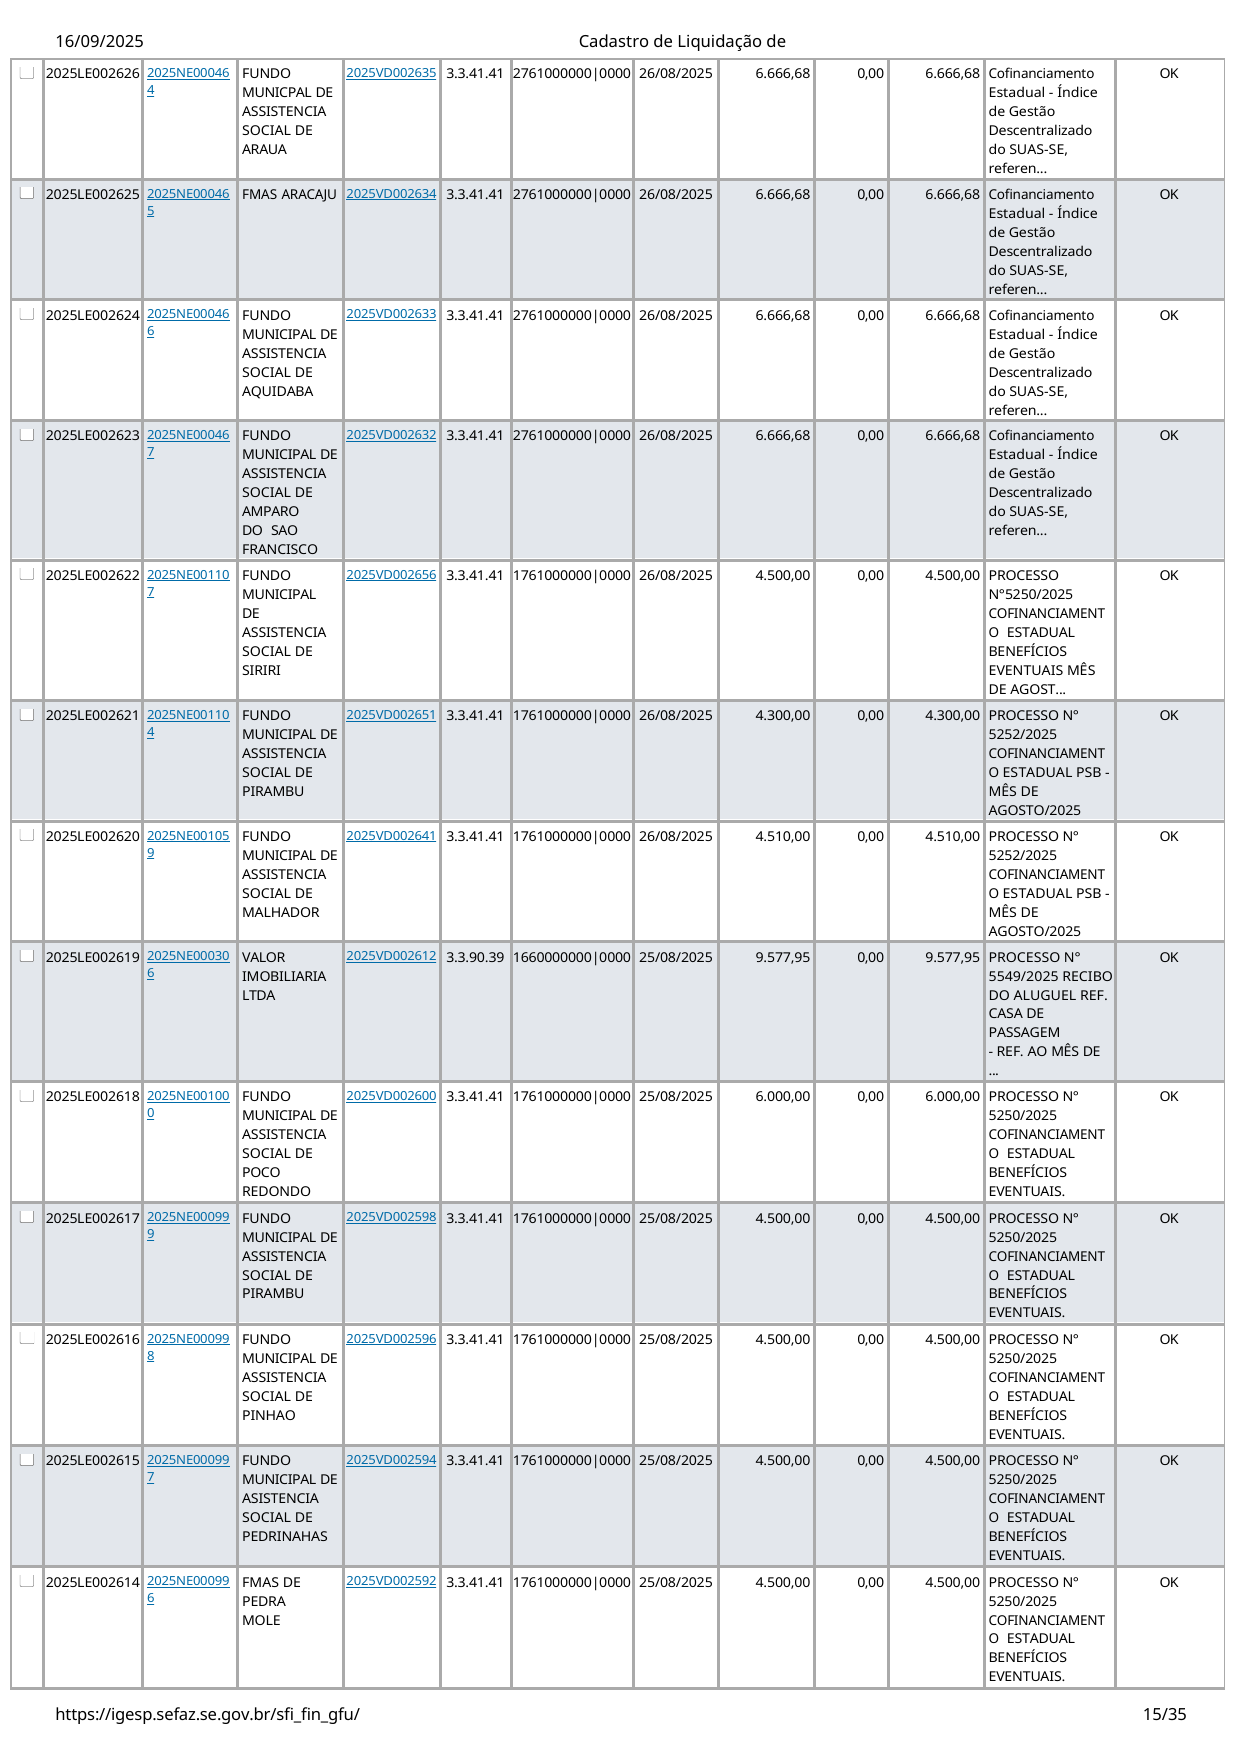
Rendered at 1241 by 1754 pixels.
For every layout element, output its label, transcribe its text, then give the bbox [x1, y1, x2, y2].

table_cell 0,00 [816, 422, 887, 558]
table_cell 1761000000|0000 [513, 702, 632, 819]
table_cell [12, 1083, 42, 1201]
table_cell 26/08/2025 [635, 422, 717, 558]
table_cell 26/08/2025 [635, 301, 717, 419]
picture [19, 1332, 35, 1344]
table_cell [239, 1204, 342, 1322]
table_cell 25/08/2025 [635, 943, 717, 1080]
table_cell 6.000,00 [720, 1083, 813, 1201]
table_cell [12, 943, 42, 1080]
table_cell 6.666,68 [890, 181, 983, 298]
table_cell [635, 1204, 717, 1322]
table_cell 2025NE001104 [144, 702, 236, 819]
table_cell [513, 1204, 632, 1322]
table_cell 0,00 [816, 301, 887, 419]
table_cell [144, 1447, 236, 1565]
table_cell 6.666,68 [720, 181, 813, 298]
table_cell 6.666,68 [890, 60, 983, 178]
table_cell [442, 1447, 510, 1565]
picture [19, 568, 34, 580]
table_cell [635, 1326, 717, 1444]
table_cell 1660000000|0000 [513, 943, 632, 1080]
table_cell OK [1117, 422, 1224, 558]
table_cell 1761000000|0000 [513, 562, 632, 699]
table_cell OK [1117, 943, 1224, 1080]
table_cell 2025LE002620 [45, 823, 141, 940]
table_cell 2025NE001107 [144, 562, 236, 699]
table_cell 3.3.41.41 [442, 422, 510, 558]
picture [19, 1454, 34, 1466]
table_cell FUNDO MUNICPAL DE ASSISTENCIA SOCIAL DE ARAUA [239, 60, 342, 178]
table_cell 0,00 [816, 823, 887, 940]
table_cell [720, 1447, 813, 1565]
table_cell 2025LE002623 [45, 422, 141, 558]
table_cell OK [1117, 60, 1224, 178]
table_cell 2761000000|0000 [513, 181, 632, 298]
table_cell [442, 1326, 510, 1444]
table_cell FUNDO MUNICIPAL DE ASSISTENCIA SOCIAL DE MALHADOR [239, 823, 342, 940]
table_cell [12, 823, 42, 940]
table_cell FUNDO MUNICIPAL DE ASSISTENCIA SOCIAL DE AMPARO DO SAO FRANCISCO [239, 422, 342, 558]
table_cell 2025NE000467 [144, 422, 236, 558]
table_cell 26/08/2025 [635, 702, 717, 819]
table_cell 2025NE000306 [144, 943, 236, 1080]
table_cell 3.3.41.41 [442, 181, 510, 298]
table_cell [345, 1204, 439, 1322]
table_cell 2025NE000466 [144, 301, 236, 419]
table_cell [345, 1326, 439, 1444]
table_cell 3.3.41.41 [442, 60, 510, 178]
table_cell 0,00 [816, 702, 887, 819]
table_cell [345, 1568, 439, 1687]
table_cell 2025LE002621 [45, 702, 141, 819]
picture [19, 709, 34, 721]
table_cell 4.500,00 [720, 562, 813, 699]
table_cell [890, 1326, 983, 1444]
table_cell 2025NE000464 [144, 60, 236, 178]
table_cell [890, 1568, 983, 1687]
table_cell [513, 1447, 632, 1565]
table_cell 6.000,00 [890, 1083, 983, 1201]
picture [19, 950, 34, 962]
table_cell 4.510,00 [890, 823, 983, 940]
table_cell 6.666,68 [720, 60, 813, 178]
table_cell [12, 562, 42, 699]
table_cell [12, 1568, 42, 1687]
table_cell OK [1117, 823, 1224, 940]
table_cell OK [1117, 562, 1224, 699]
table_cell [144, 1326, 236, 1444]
table_cell 2761000000|0000 [513, 60, 632, 178]
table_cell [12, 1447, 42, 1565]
picture [19, 187, 34, 199]
table_cell 0,00 [816, 60, 887, 178]
table_cell 0,00 [816, 562, 887, 699]
table_cell 26/08/2025 [635, 562, 717, 699]
table_cell 1761000000|0000 [513, 1083, 632, 1201]
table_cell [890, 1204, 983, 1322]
table_cell 2761000000|0000 [513, 422, 632, 558]
table_cell 25/08/2025 [635, 1083, 717, 1201]
table_cell FUNDO MUNICIPAL DE ASSISTENCIA SOCIAL DE AQUIDABA [239, 301, 342, 419]
table_cell 2025VD002612 [345, 943, 439, 1080]
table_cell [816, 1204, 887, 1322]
table_cell 26/08/2025 [635, 823, 717, 940]
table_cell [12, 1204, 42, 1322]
table_cell 2025LE002624 [45, 301, 141, 419]
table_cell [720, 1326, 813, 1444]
table_cell [12, 702, 42, 819]
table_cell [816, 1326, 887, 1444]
table_cell 0,00 [816, 1083, 887, 1201]
table_cell 2025LE002618 [45, 1083, 141, 1201]
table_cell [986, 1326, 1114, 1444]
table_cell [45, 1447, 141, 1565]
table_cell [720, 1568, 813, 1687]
table_cell Cofinanciamento Estadual - Índice de Gestão Descentralizado do SUAS-SE, referen... [986, 60, 1114, 178]
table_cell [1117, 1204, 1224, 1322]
table_cell 6.666,68 [890, 301, 983, 419]
table_cell PROCESSO N° 5252/2025 COFINANCIAMENTO ESTADUAL PSB - MÊS DE AGOSTO/2025 [986, 823, 1114, 940]
table_cell 0,00 [816, 181, 887, 298]
table_cell 2025VD002641 [345, 823, 439, 940]
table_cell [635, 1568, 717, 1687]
table_cell 9.577,95 [890, 943, 983, 1080]
table_cell 2025LE002619 [45, 943, 141, 1080]
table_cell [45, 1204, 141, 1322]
table_cell 2025VD002635 [345, 60, 439, 178]
picture [19, 829, 34, 841]
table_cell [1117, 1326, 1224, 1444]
picture [19, 1090, 34, 1102]
table_cell 2025LE002622 [45, 562, 141, 699]
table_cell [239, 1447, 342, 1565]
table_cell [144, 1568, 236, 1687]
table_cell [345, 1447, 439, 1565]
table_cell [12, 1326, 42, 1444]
picture [19, 308, 34, 320]
table_cell [12, 181, 42, 298]
table_cell 4.510,00 [720, 823, 813, 940]
table_cell 6.666,68 [890, 422, 983, 558]
table_cell OK [1117, 702, 1224, 819]
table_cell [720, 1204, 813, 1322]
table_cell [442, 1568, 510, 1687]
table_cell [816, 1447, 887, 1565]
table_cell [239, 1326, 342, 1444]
picture [19, 1575, 34, 1587]
table_cell PROCESSO N° 5250/2025 COFINANCIAMENTO ESTADUAL BENEFÍCIOS EVENTUAIS. [986, 1083, 1114, 1201]
table_cell 26/08/2025 [635, 181, 717, 298]
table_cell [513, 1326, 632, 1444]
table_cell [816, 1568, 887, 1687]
table_cell 3.3.41.41 [442, 562, 510, 699]
table_cell FUNDO MUNICIPAL DE ASSISTENCIA SOCIAL DE PIRAMBU [239, 702, 342, 819]
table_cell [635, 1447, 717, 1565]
table_cell 2025VD002632 [345, 422, 439, 558]
table_cell OK [1117, 301, 1224, 419]
table_cell 2025VD002651 [345, 702, 439, 819]
table_cell FMAS ARACAJU [239, 181, 342, 298]
table_cell 3.3.41.41 [442, 1083, 510, 1201]
picture [19, 429, 34, 441]
table_cell 9.577,95 [720, 943, 813, 1080]
table_cell PROCESSO N° 5549/2025 RECIBO DO ALUGUEL REF. CASA DE PASSAGEM - REF. AO MÊS DE ... [986, 943, 1114, 1080]
table_cell Cofinanciamento Estadual - Índice de Gestão Descentralizado do SUAS-SE, referen... [986, 301, 1114, 419]
table_cell 2025VD002656 [345, 562, 439, 699]
picture [19, 67, 34, 79]
table_cell [12, 422, 42, 558]
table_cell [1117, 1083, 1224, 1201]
table_cell 4.500,00 [890, 562, 983, 699]
table_cell PROCESSO N° 5252/2025 COFINANCIAMENTO ESTADUAL PSB - MÊS DE AGOSTO/2025 [986, 702, 1114, 819]
table_cell 2025VD002634 [345, 181, 439, 298]
table_cell 0,00 [816, 943, 887, 1080]
table_cell 4.300,00 [720, 702, 813, 819]
table_cell 2025LE002625 [45, 181, 141, 298]
table_cell 3.3.41.41 [442, 301, 510, 419]
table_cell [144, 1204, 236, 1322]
table_cell 2025NE001000 [144, 1083, 236, 1201]
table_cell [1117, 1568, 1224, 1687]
table_cell FUNDO MUNICIPAL DE ASSISTENCIA SOCIAL DE POCO REDONDO [239, 1083, 342, 1201]
table_cell 2025VD002600 [345, 1083, 439, 1201]
table_cell 1761000000|0000 [513, 823, 632, 940]
table_cell Cofinanciamento Estadual - Índice de Gestão Descentralizado do SUAS-SE, referen... [986, 422, 1114, 558]
table_cell 3.3.41.41 [442, 823, 510, 940]
table_cell Cofinanciamento Estadual - Índice de Gestão Descentralizado do SUAS-SE, referen... [986, 181, 1114, 298]
table_cell 2025VD002633 [345, 301, 439, 419]
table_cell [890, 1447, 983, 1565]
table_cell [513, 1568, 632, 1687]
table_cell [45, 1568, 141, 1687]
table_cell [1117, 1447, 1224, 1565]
table_cell 2025LE002626 [45, 60, 141, 178]
table_cell VALOR IMOBILIARIA LTDA [239, 943, 342, 1080]
table_cell 2025NE000465 [144, 181, 236, 298]
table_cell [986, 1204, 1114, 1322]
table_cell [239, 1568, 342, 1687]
table_cell 6.666,68 [720, 301, 813, 419]
table_cell 2025NE001059 [144, 823, 236, 940]
table_cell 26/08/2025 [635, 60, 717, 178]
table_cell 4.300,00 [890, 702, 983, 819]
table_cell 2761000000|0000 [513, 301, 632, 419]
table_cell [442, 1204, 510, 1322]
picture [19, 1211, 34, 1223]
table_cell [12, 60, 42, 178]
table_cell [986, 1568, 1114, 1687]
table_cell 6.666,68 [720, 422, 813, 558]
table_cell OK [1117, 181, 1224, 298]
table_cell [12, 301, 42, 419]
table_cell 3.3.90.39 [442, 943, 510, 1080]
table_cell FUNDO MUNICIPAL DE ASSISTENCIA SOCIAL DE SIRIRI [239, 562, 342, 699]
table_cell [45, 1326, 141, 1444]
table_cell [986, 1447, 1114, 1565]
table_cell PROCESSO N°5250/2025 COFINANCIAMENTO ESTADUAL BENEFÍCIOS EVENTUAIS MÊS DE AGOST... [986, 562, 1114, 699]
table_cell 3.3.41.41 [442, 702, 510, 819]
